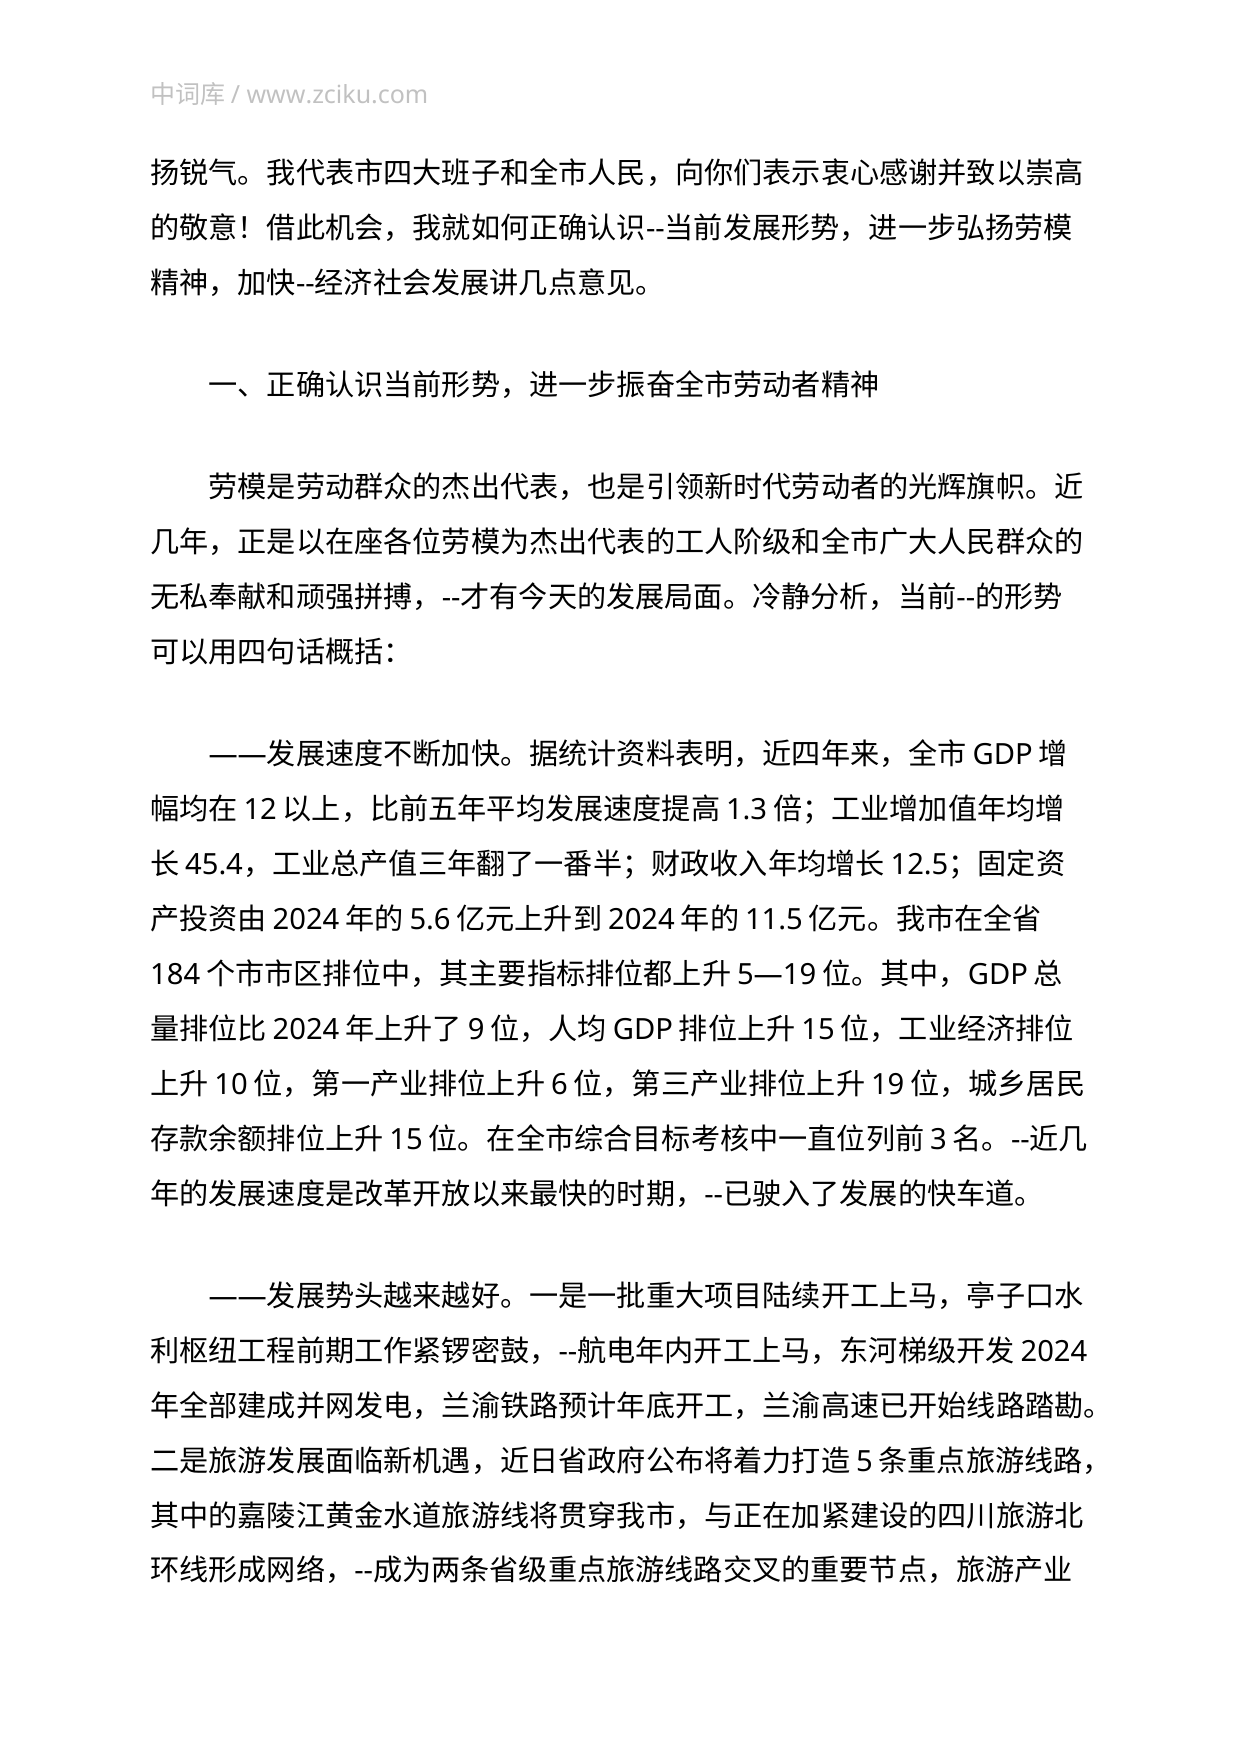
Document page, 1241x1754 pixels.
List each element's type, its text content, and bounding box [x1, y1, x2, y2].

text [150, 150, 1090, 302]
text 一、正确认识当前形势，进一步振奋全市劳动者精神 [150, 362, 1090, 404]
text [150, 1272, 1090, 1589]
text 劳模是劳动群众的杰出代表，也是引领新时代劳动者的光辉旗帜。近几年，正是以在座各位劳模为杰出代表的工人阶级和全市广大人民群众的无私奉献和顽强拼搏，--才有今天的发展局面。冷静分析，当前--的形势可以用四句话概括： [150, 464, 1090, 671]
text ——发展速度不断加快。据统计资料表明，近四年来，全市GDP增幅均在12以上，比前五年平均发展速度提高1.3倍；工业增加值年均增长45.4，工业总产值三年翻了一番半；财政收入年均增长12.5；固定资产投资由2024年的5.6亿元上升到2024年的11.5亿元。我市在全省184个市市区排位中，其主要指标排位都上升5—19位。其中，GDP总量排位比2024年上升了9位，人均GDP排位上升15位，工业经济排位上升10位，第一产业排位上升6位，第三产业排位上升19位，城乡居民存款余额排位上升15位。在全市综合目标考核中一直位列前3名。--近几年的发展速度是改革开放以来最快的时期，--已驶入了发展的快车道。 [150, 730, 1090, 1213]
